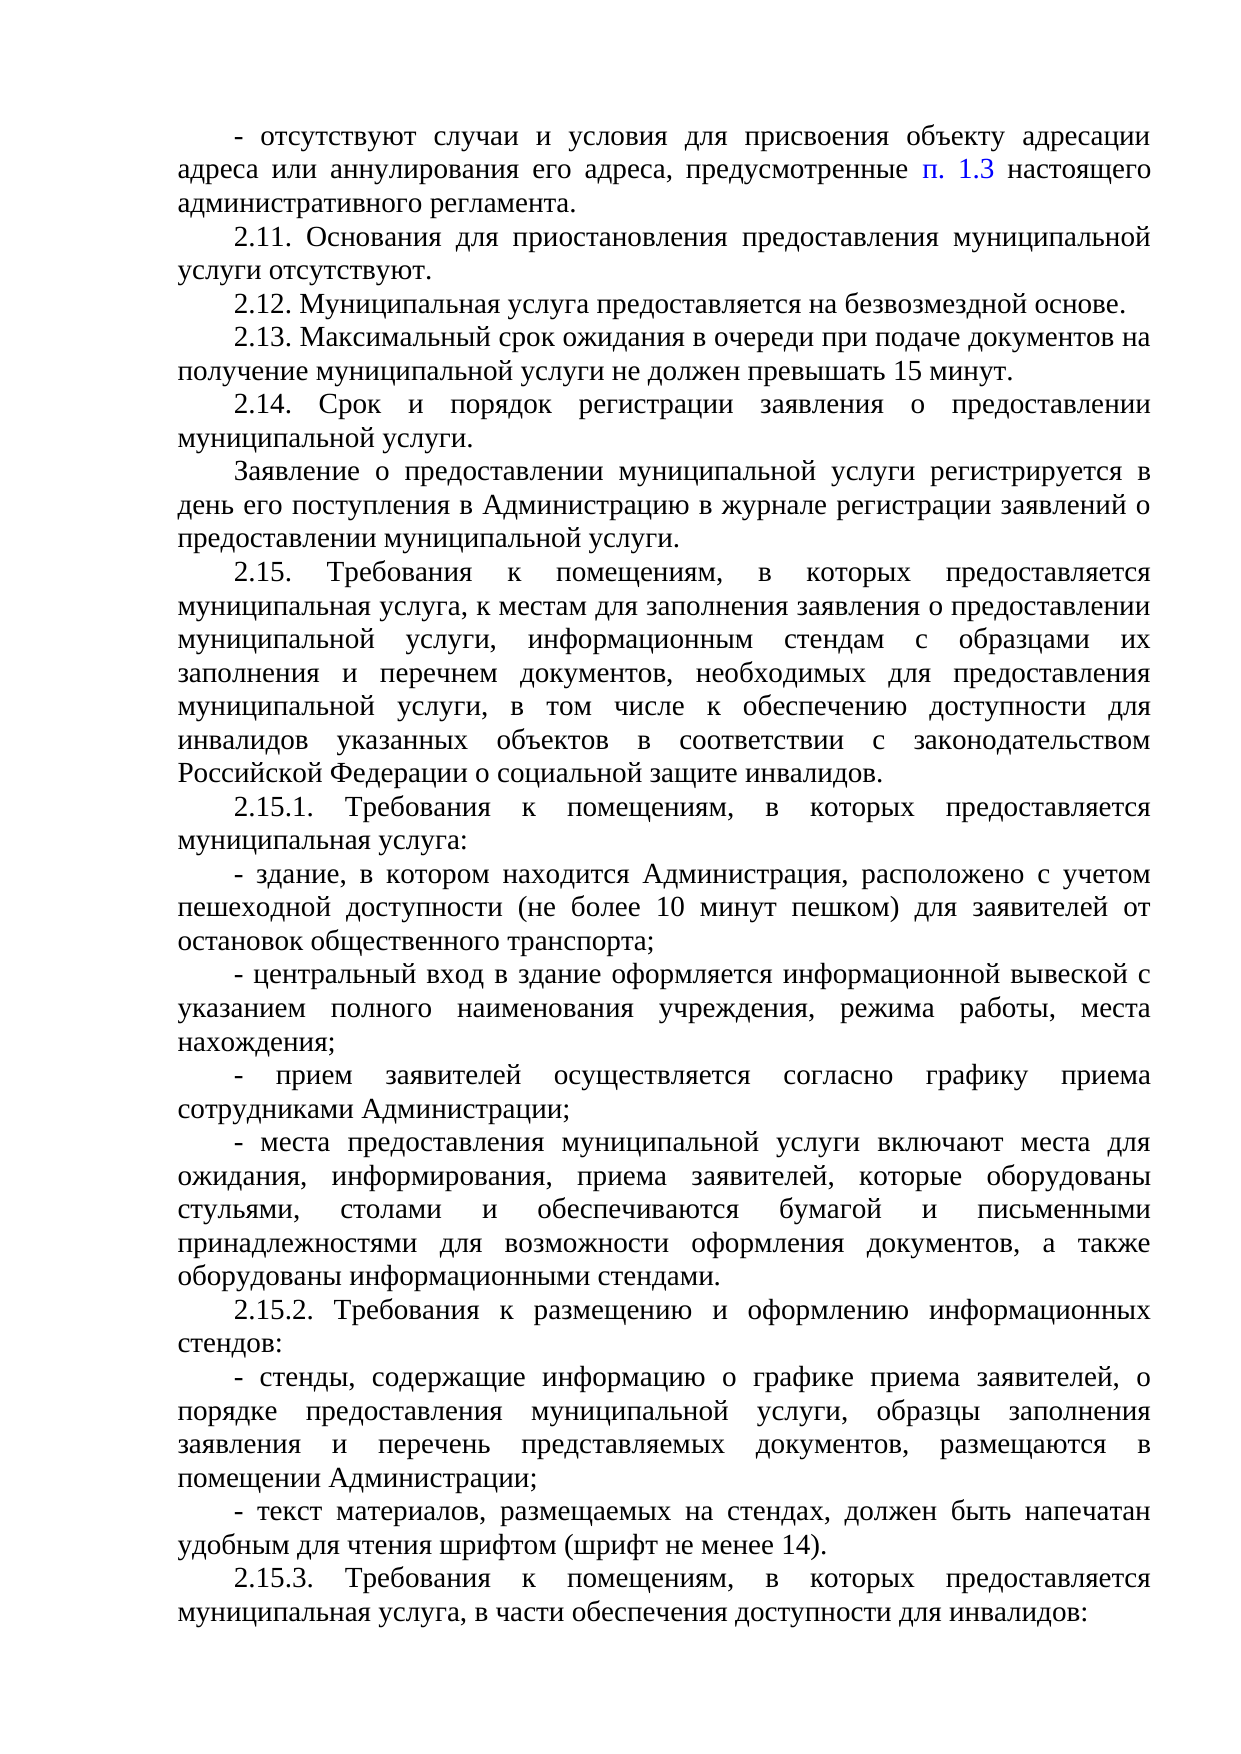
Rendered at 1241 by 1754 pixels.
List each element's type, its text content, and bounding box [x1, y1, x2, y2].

text 2.15.1. Требования к помещениям, в которых предоставляется муниципальная услуга: [177, 789, 1152, 856]
text 2.14. Срок и порядок регистрации заявления о предоставлении муниципальной услуги. [177, 386, 1152, 453]
text 2.15.2. Требования к размещению и оформлению информационных стендов: [177, 1292, 1152, 1359]
text - текст материалов, размещаемых на стендах, должен быть напечатан удобным для чтения шрифтом (шрифт не менее 14). [177, 1493, 1152, 1560]
text - отсутствуют случаи и условия для присвоения объекту адресации адреса или аннулирования его адреса, предусмотренные п. 1.3 настоящего административного регламента. [177, 118, 1152, 219]
text - места предоставления муниципальной услуги включают места для ожидания, информирования, приема заявителей, которые оборудованы стульями, столами и обеспечиваются бумагой и письменными принадлежностями для возможности оформления документов, а также оборудованы информационными стендами. [177, 1124, 1152, 1292]
text Заявление о предоставлении муниципальной услуги регистрируется в день его поступления в Администрацию в журнале регистрации заявлений о предоставлении муниципальной услуги. [177, 453, 1152, 554]
text 2.13. Максимальный срок ожидания в очереди при подаче документов на получение муниципальной услуги не должен превышать 15 минут. [177, 319, 1152, 386]
text - здание, в котором находится Администрация, расположено с учетом пешеходной доступности (не более 10 минут пешком) для заявителей от остановок общественного транспорта; [177, 856, 1152, 957]
text 2.15. Требования к помещениям, в которых предоставляется муниципальная услуга, к местам для заполнения заявления о предоставлении муниципальной услуги, информационным стендам с образцами их заполнения и перечнем документов, необходимых для предоставления муниципальной услуги, в том числе к обеспечению доступности для инвалидов указанных объектов в соответствии с законодательством Российской Федерации о социальной защите инвалидов. [177, 554, 1152, 789]
text 2.11. Основания для приостановления предоставления муниципальной услуги отсутствуют. [177, 219, 1152, 286]
text - прием заявителей осуществляется согласно графику приема сотрудниками Администрации; [177, 1057, 1152, 1124]
text 2.12. Муниципальная услуга предоставляется на безвозмездной основе. [177, 286, 1152, 319]
text - стенды, содержащие информацию о графике приема заявителей, о порядке предоставления муниципальной услуги, образцы заполнения заявления и перечень представляемых документов, размещаются в помещении Администрации; [177, 1359, 1152, 1493]
text - центральный вход в здание оформляется информационной вывеской с указанием полного наименования учреждения, режима работы, места нахождения; [177, 957, 1152, 1057]
text 2.15.3. Требования к помещениям, в которых предоставляется муниципальная услуга, в части обеспечения доступности для инвалидов: [177, 1560, 1152, 1627]
